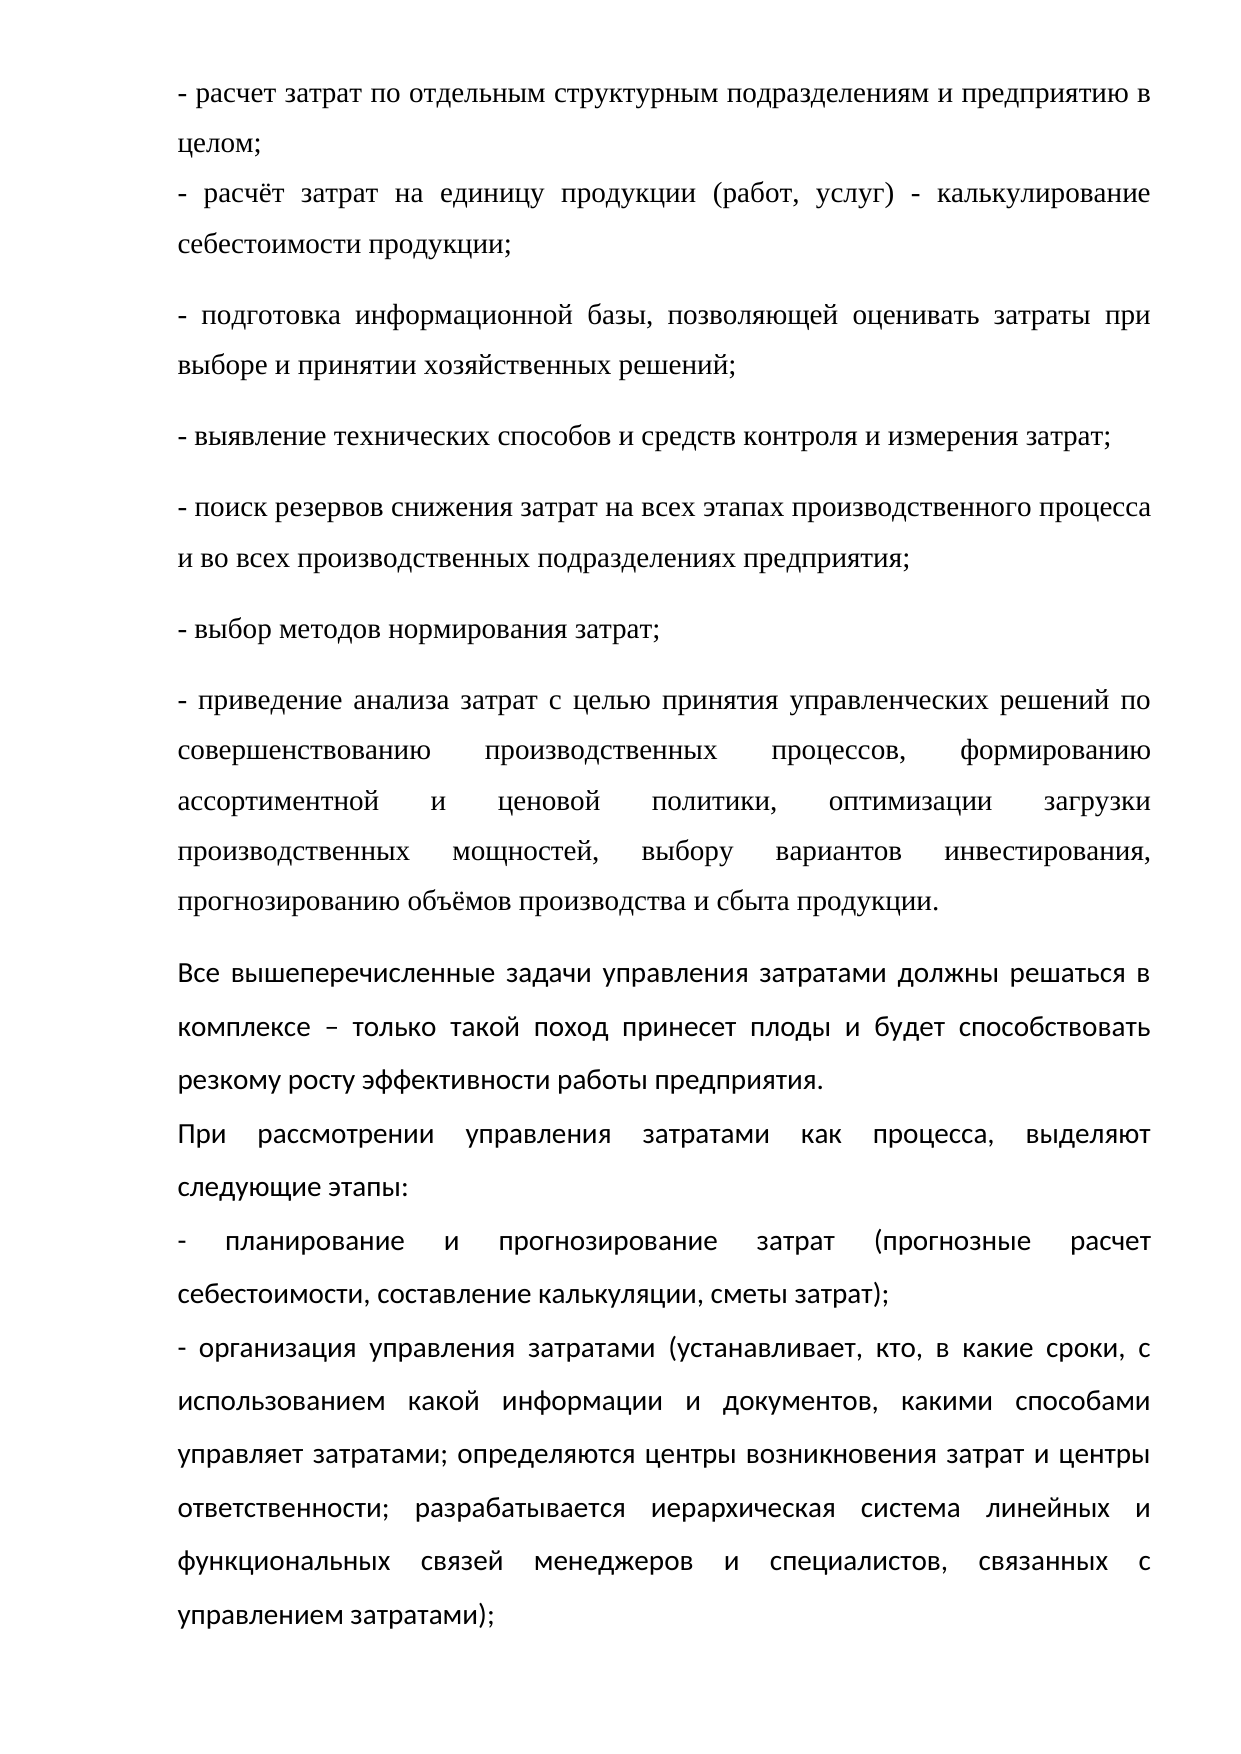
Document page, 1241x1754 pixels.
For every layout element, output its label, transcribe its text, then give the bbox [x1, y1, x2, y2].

text - выбор методов нормирования затрат; [177, 611, 1152, 644]
text - поиск резервов снижения затрат на всех этапах производственного процесса и во всех производственных подразделениях предприятия; [177, 489, 1152, 573]
text - приведение анализа затрат с целью принятия управленческих решений по совершенствованию производственных процессов, формированию ассортиментной и ценовой политики, оптимизации загрузки производственных мощностей, выбору вариантов инвестирования, прогнозированию объёмов производства и сбыта продукции. [177, 682, 1152, 917]
text - выявление технических способов и средств контроля и измерения затрат; [177, 418, 1152, 452]
text - расчёт затрат на единицу продукции (работ, услуг) - калькулирование себестоимости продукции; [177, 176, 1152, 259]
text Все вышеперечисленные задачи управления затратами должны решаться в комплексе – только такой поход принесет плоды и будет способствовать резкому росту эффективности работы предприятия. [177, 954, 1152, 1097]
text - подготовка информационной базы, позволяющей оценивать затраты при выборе и принятии хозяйственных решений; [177, 297, 1152, 381]
text - расчет затрат по отдельным структурным подразделениям и предприятию в целом; [177, 75, 1152, 159]
text - планирование и прогнозирование затрат (прогнозные расчет себестоимости, составление калькуляции, сметы затрат); [177, 1222, 1152, 1311]
text - организация управления затратами (устанавливает, кто, в какие сроки, с использованием какой информации и документов, какими способами управляет затратами; определяются центры возникновения затрат и центры ответственности; разрабатывается иерархическая система линейных и функциональных связей менеджеров и специалистов, связанных с управлением затратами); [177, 1329, 1152, 1631]
text При рассмотрении управления затратами как процесса, выделяют следующие этапы: [177, 1115, 1152, 1204]
